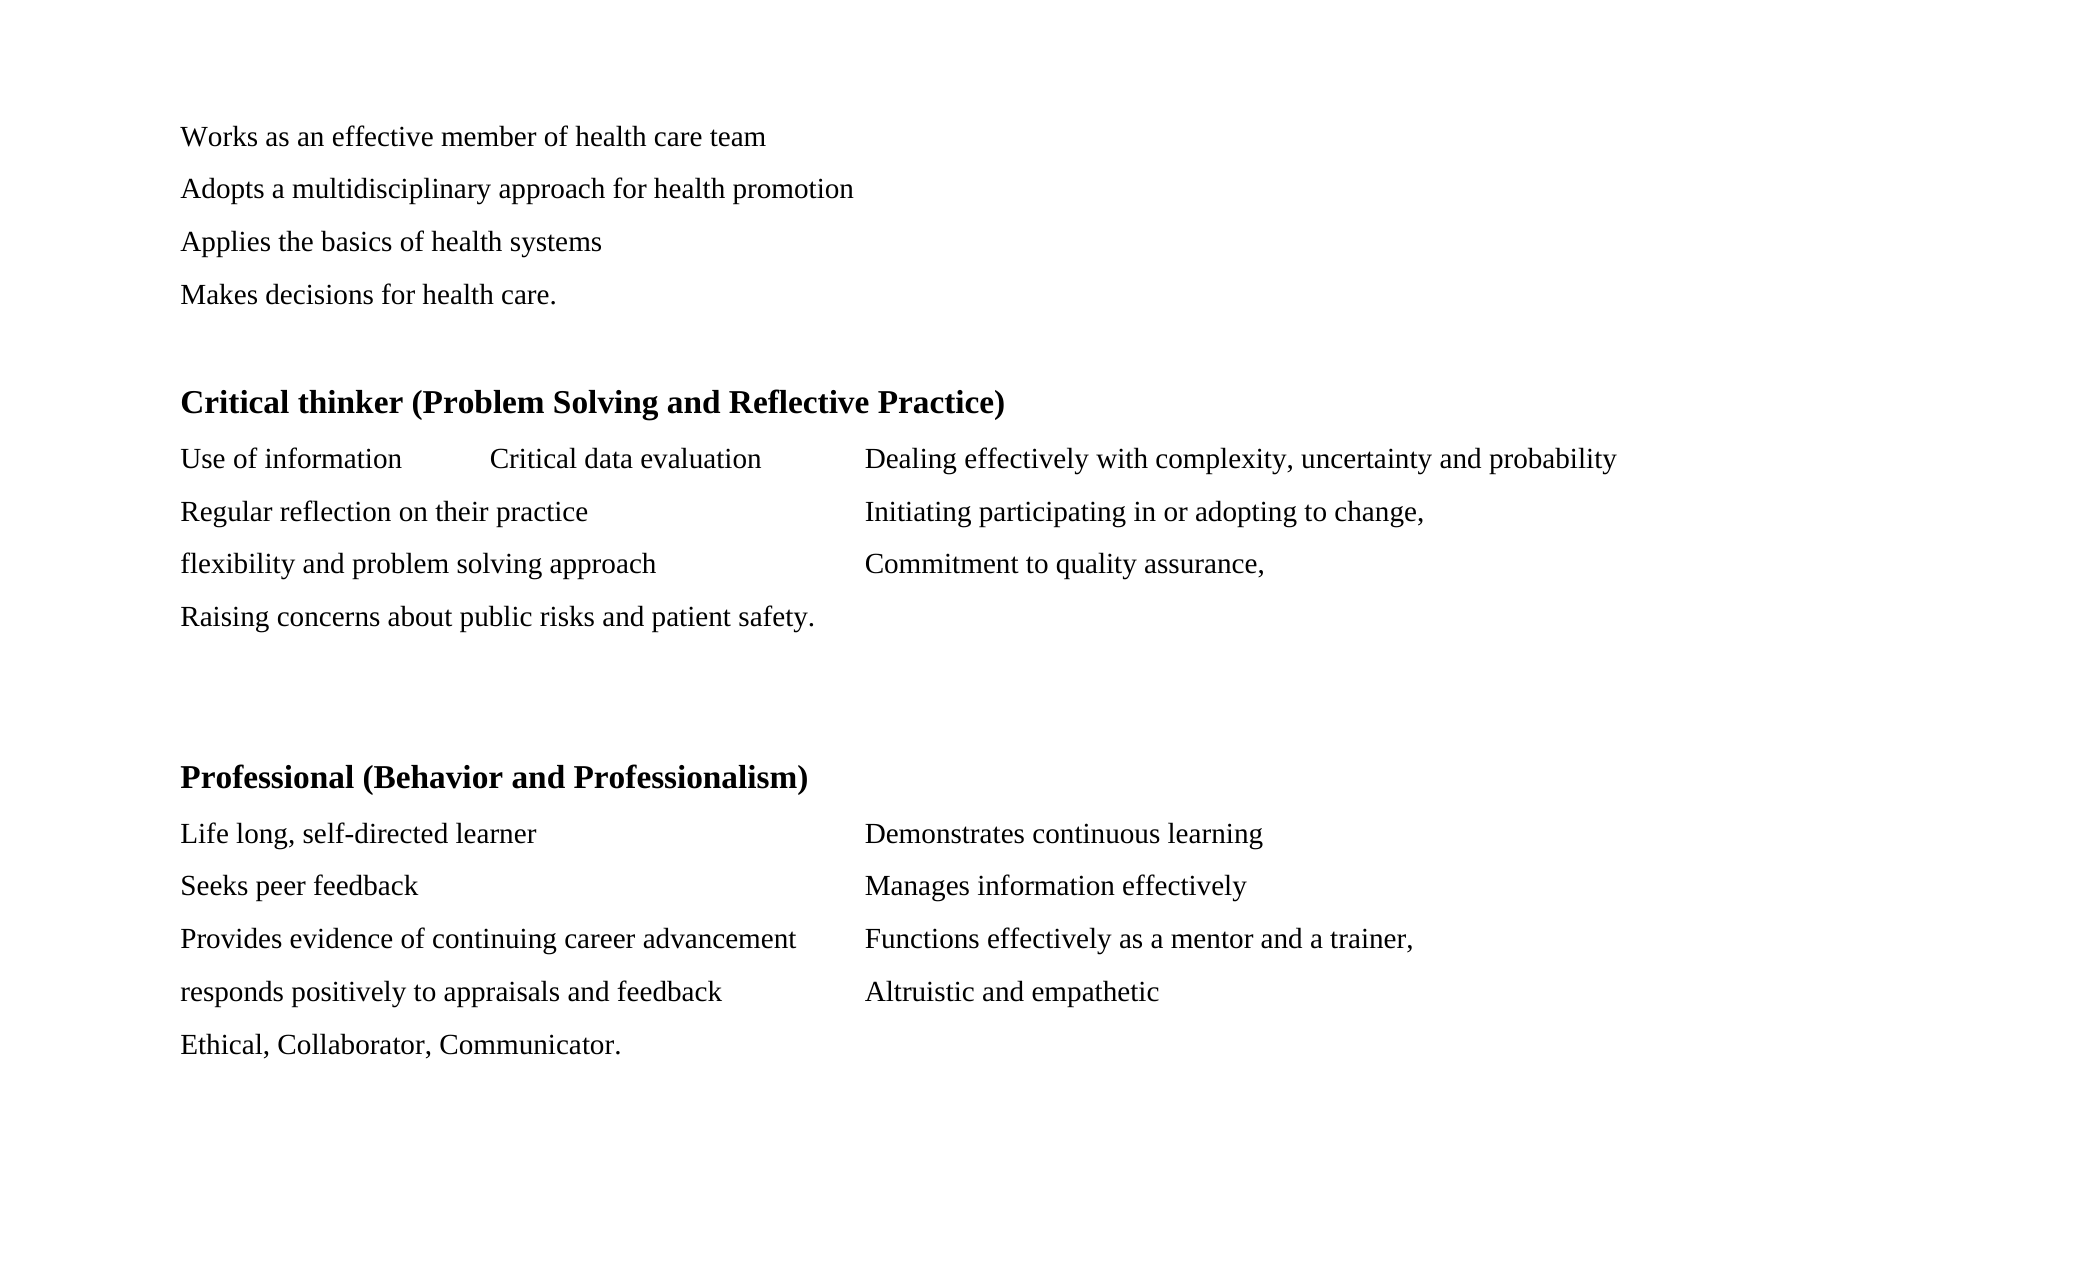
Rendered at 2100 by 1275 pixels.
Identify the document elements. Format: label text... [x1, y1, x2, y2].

text Provides evidence of continuing career advancement Functions effectively as a mentor and a trainer, [180, 921, 2018, 955]
text Works as an effective member of health care team [180, 119, 1464, 152]
text Raising concerns about public risks and patient safety. [180, 599, 1474, 633]
text Use of information Critical data evaluation Dealing effectively with complexity, uncertainty and probability [180, 441, 1943, 474]
text flexibility and problem solving approach Commitment to quality assurance, [180, 546, 1474, 580]
text Critical thinker (Problem Solving and Reflective Practice) [180, 383, 2018, 421]
text Life long, self-directed learner Demonstrates continuous learning [180, 816, 2018, 849]
text responds positively to appraisals and feedback Altruistic and empathetic [180, 974, 2018, 1008]
text Seeks peer feedback Manages information effectively [180, 868, 2018, 902]
text Professional (Behavior and Professionalism) [180, 758, 2018, 796]
text Regular reflection on their practice Initiating participating in or adopting to change, [180, 494, 1943, 527]
text Makes decisions for health care. [180, 277, 1464, 311]
text Ethical, Collaborator, Communicator. [180, 1027, 2018, 1061]
text Adopts a multidisciplinary approach for health promotion [180, 172, 1464, 205]
text Applies the basics of health systems [180, 224, 1464, 258]
